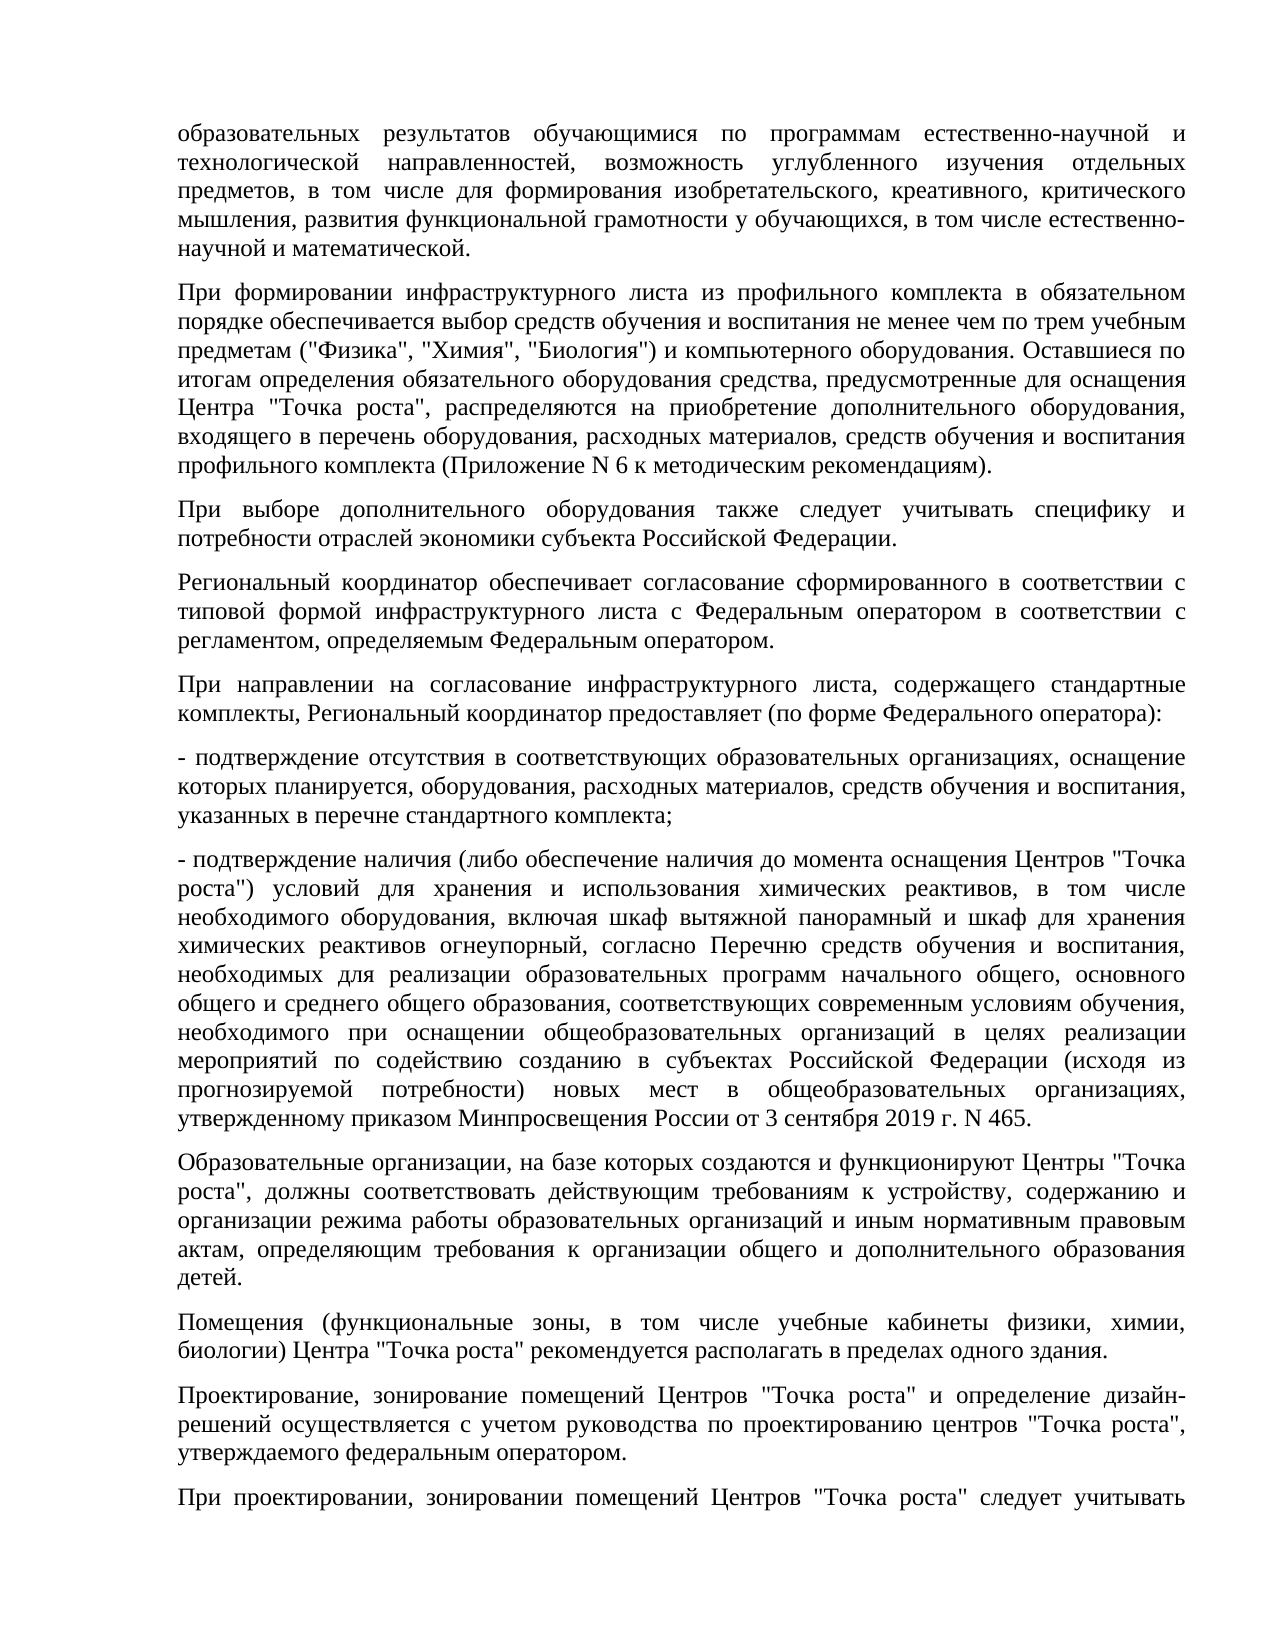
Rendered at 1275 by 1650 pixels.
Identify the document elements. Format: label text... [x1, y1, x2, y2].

text Проектирование, зонирование помещений Центров "Точка роста" и определение дизайн-решений осуществляется с учетом руководства по проектированию центров "Точка роста", утверждаемого федеральным оператором. [177, 1380, 1186, 1466]
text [177, 1482, 1186, 1511]
text - подтверждение наличия (либо обеспечение наличия до момента оснащения Центров "Точка роста") условий для хранения и использования химических реактивов, в том числе необходимого оборудования, включая шкаф вытяжной панорамный и шкаф для хранения химических реактивов огнеупорный, согласно Перечню средств обучения и воспитания, необходимых для реализации образовательных программ начального общего, основного общего и среднего общего образования, соответствующих современным условиям обучения, необходимого при оснащении общеобразовательных организаций в целях реализации мероприятий по содействию созданию в субъектах Российской Федерации (исходя из прогнозируемой потребности) новых мест в общеобразовательных организациях, утвержденному приказом Минпросвещения России от 3 сентября 2019 г. N 465. [177, 844, 1186, 1132]
text При формировании инфраструктурного листа из профильного комплекта в обязательном порядке обеспечивается выбор средств обучения и воспитания не менее чем по трем учебным предметам ("Физика", "Химия", "Биология") и компьютерного оборудования. Оставшиеся по итогам определения обязательного оборудования средства, предусмотренные для оснащения Центра "Точка роста", распределяются на приобретение дополнительного оборудования, входящего в перечень оборудования, расходных материалов, средств обучения и воспитания профильного комплекта (Приложение N 6 к методическим рекомендациям). [177, 277, 1186, 479]
text При направлении на согласование инфраструктурного листа, содержащего стандартные комплекты, Региональный координатор предоставляет (по форме Федерального оператора): [177, 669, 1186, 727]
text Региональный координатор обеспечивает согласование сформированного в соответствии с типовой формой инфраструктурного листа с Федеральным оператором в соответствии с регламентом, определяемым Федеральным оператором. [177, 567, 1186, 654]
text - подтверждение отсутствия в соответствующих образовательных организациях, оснащение которых планируется, оборудования, расходных материалов, средств обучения и воспитания, указанных в перечне стандартного комплекта; [177, 742, 1186, 829]
text Образовательные организации, на базе которых создаются и функционируют Центры "Точка роста", должны соответствовать действующим требованиям к устройству, содержанию и организации режима работы образовательных организаций и иным нормативным правовым актам, определяющим требования к организации общего и дополнительного образования детей. [177, 1147, 1186, 1291]
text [177, 118, 1186, 262]
text При выборе дополнительного оборудования также следует учитывать специфику и потребности отраслей экономики субъекта Российской Федерации. [177, 494, 1186, 552]
text Помещения (функциональные зоны, в том числе учебные кабинеты физики, химии, биологии) Центра "Точка роста" рекомендуется располагать в пределах одного здания. [177, 1307, 1186, 1364]
